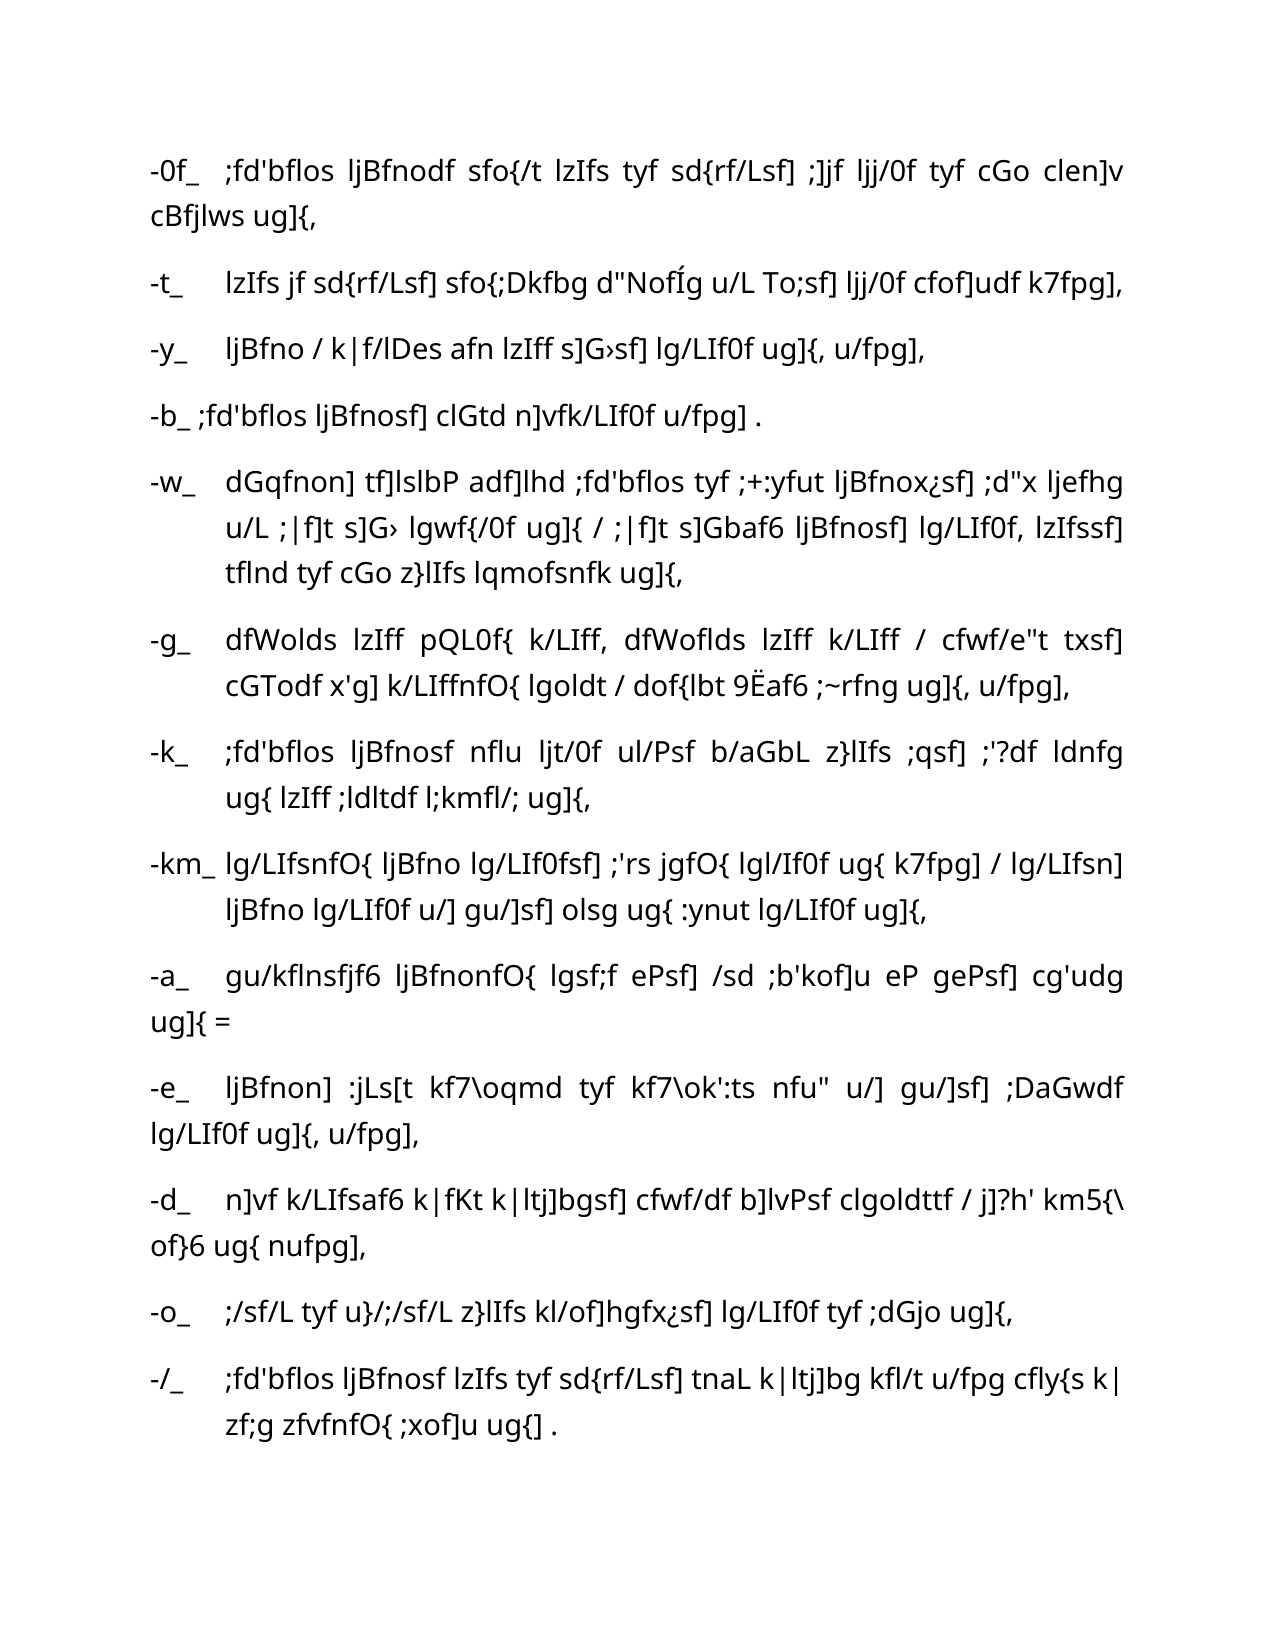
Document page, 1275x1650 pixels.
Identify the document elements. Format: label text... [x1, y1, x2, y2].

text -e_ ljBfnon] :jLs[t kf7\oqmd tyf kf7\ok':ts nfu" u/] gu/]sf] ;DaGwdf lg/LIf0f ug]{, u/fpg], [150, 1067, 1125, 1153]
text -km_ lg/LIfsnfO{ ljBfno lg/LIf0fsf] ;'rs jgfO{ lgl/If0f ug{ k7fpg] / lg/LIfsn] ljBfno lg/LIf0f u/] gu/]sf] olsg ug{ :ynut lg/LIf0f ug]{, [150, 843, 1125, 929]
text -g_ dfWolds lzIff pQL0f{ k/LIff, dfWoflds lzIff k/LIff / cfwf/e"t txsf] cGTodf x'g] k/LIffnfO{ lgoldt / dof{lbt 9Ëaf6 ;~rfng ug]{, u/fpg], [150, 619, 1125, 704]
text -y_ ljBfno / k|f/lDes afn lzIff s]G›sf] lg/LIf0f ug]{, u/fpg], [150, 328, 1125, 368]
text -a_ gu/kflnsfjf6 ljBfnonfO{ lgsf;f ePsf] /sd ;b'kof]u eP gePsf] cg'udg ug]{ = [150, 955, 1125, 1041]
text -t_ lzIfs jf sd{rf/Lsf] sfo{;Dkfbg d"NofÍg u/L To;sf] ljj/0f cfof]udf k7fpg], [150, 262, 1125, 302]
text -0f_ ;fd'bflos ljBfnodf sfo{/t lzIfs tyf sd{rf/Lsf] ;]jf ljj/0f tyf cGo clen]v cBfjlws ug]{, [150, 150, 1125, 235]
text -d_ n]vf k/LIfsaf6 k|fKt k|ltj]bgsf] cfwf/df b]lvPsf clgoldttf / j]?h' km5{\of}6 ug{ nufpg], [150, 1179, 1125, 1265]
text -o_ ;/sf/L tyf u}/;/sf/L z}lIfs kl/of]hgfx¿sf] lg/LIf0f tyf ;dGjo ug]{, [150, 1292, 1125, 1331]
text -k_ ;fd'bflos ljBfnosf nflu ljt/0f ul/Psf b/aGbL z}lIfs ;qsf] ;'?df ldnfg ug{ lzIff ;ldltdf l;kmfl/; ug]{, [150, 731, 1125, 817]
text -/_ ;fd'bflos ljBfnosf lzIfs tyf sd{rf/Lsf] tnaL k|ltj]bg kfl/t u/fpg cfly{s k|zf;g zfvfnfO{ ;xof]u ug{] . [150, 1358, 1125, 1443]
text -b_ ;fd'bflos ljBfnosf] clGtd n]vfk/LIf0f u/fpg] . [150, 395, 1125, 435]
text -w_ dGqfnon] tf]lslbP adf]lhd ;fd'bflos tyf ;+:yfut ljBfnox¿sf] ;d"x ljefhg u/L ;|f]t s]G› lgwf{/0f ug]{ / ;|f]t s]Gbaf6 ljBfnosf] lg/LIf0f, lzIfssf] tflnd tyf cGo z}lIfs lqmofsnfk ug]{, [150, 461, 1125, 592]
